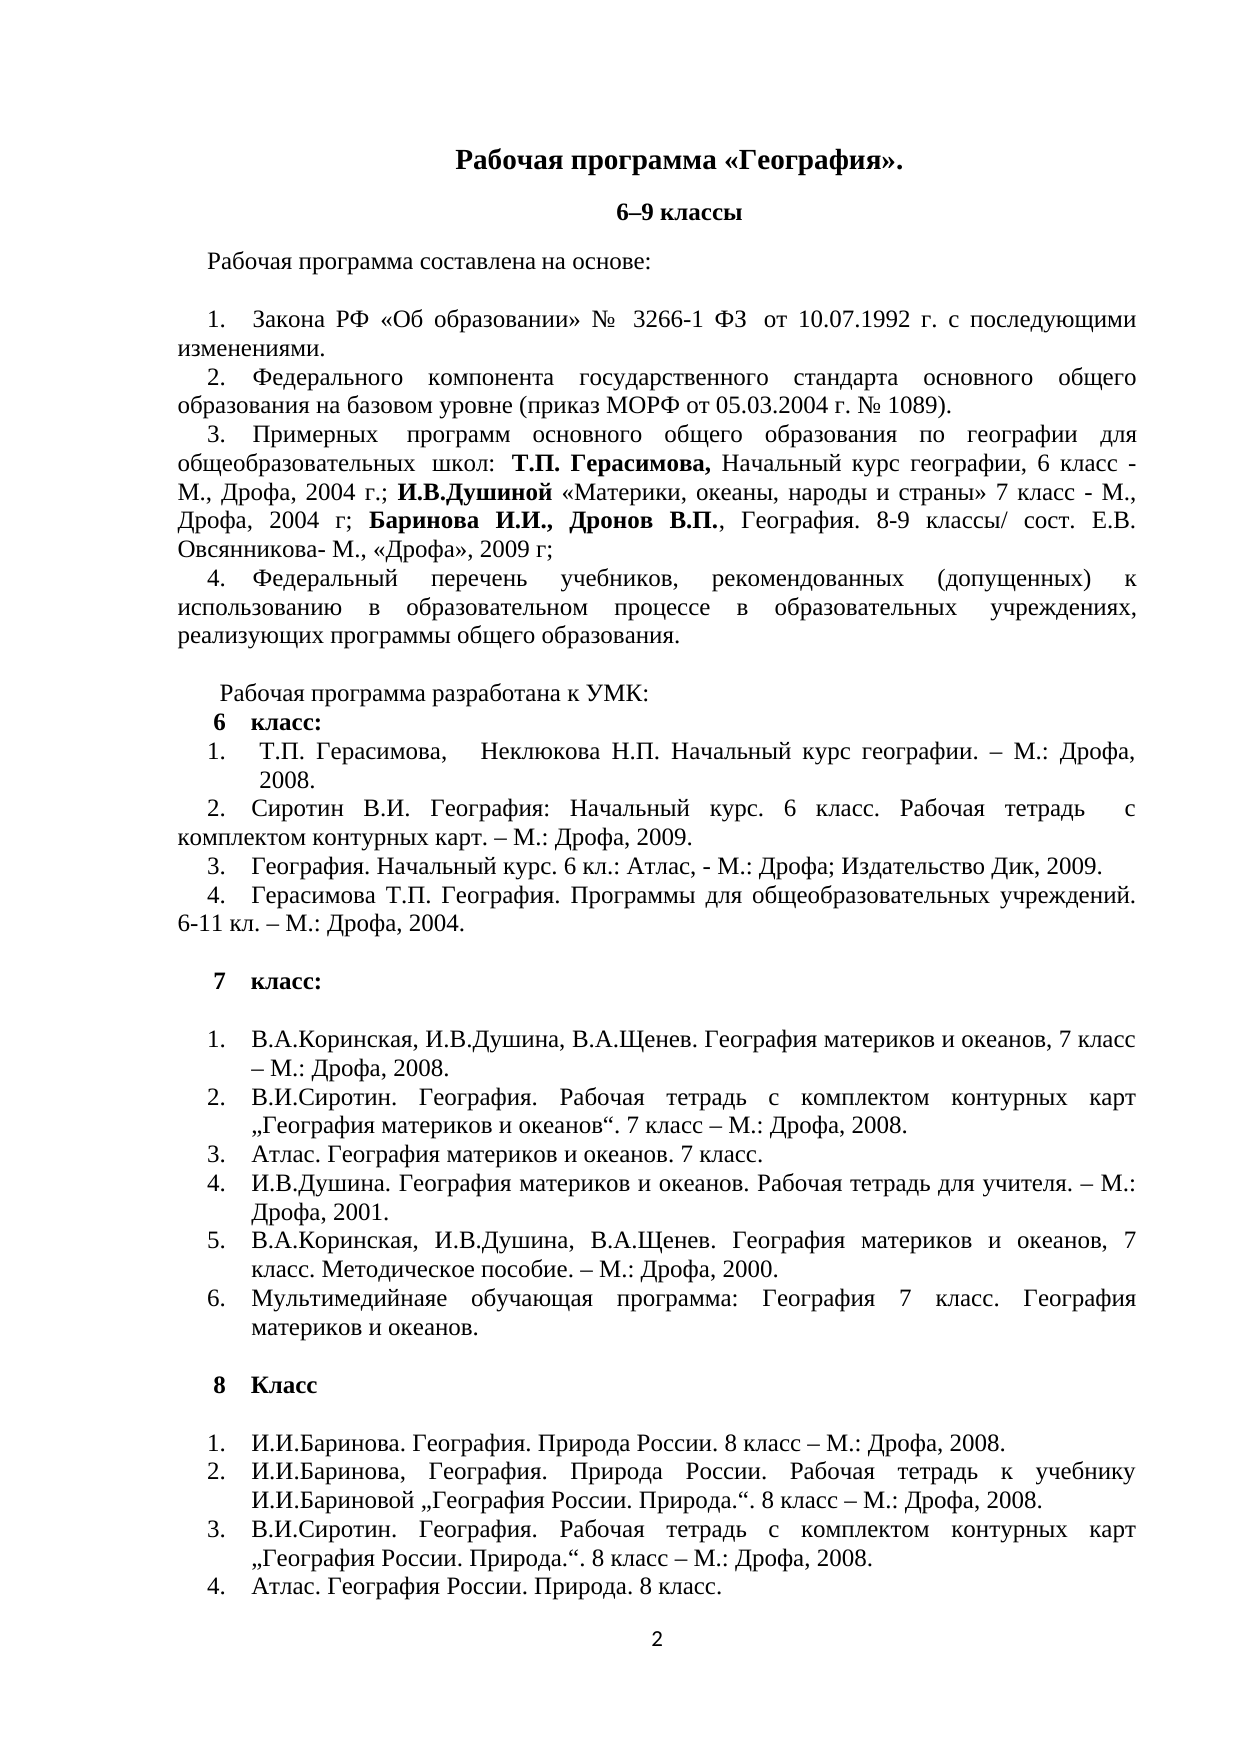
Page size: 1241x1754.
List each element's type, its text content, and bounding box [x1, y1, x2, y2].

text Рабочая программа разработана к УМК: [177, 678, 1137, 707]
list класс: [213, 966, 1137, 995]
text Рабочая программа составлена на основе: [177, 246, 1137, 275]
list В.А.Коринская, И.В.Душина, В.А.Щенев. География материков и океанов, 7 класс. Методическое пособие. – М.: Дрофа, 2000. [207, 1226, 1137, 1283]
list класс: [213, 707, 1137, 736]
list Атлас. География России. Природа. 8 класс. [207, 1571, 1137, 1600]
list Класс [213, 1370, 1137, 1398]
list География. Начальный курс. 6 кл.: Атлас, - М.: Дрофа; Издательство Дик, 2009. [177, 851, 1137, 880]
list Герасимова Т.П. География. Программы для общеобразовательных учреждений. 6-11 кл. – М.: Дрофа, 2004. [177, 880, 1137, 937]
list Федерального компонента государственного стандарта основного общего образования на базовом уровне (приказ МОРФ от 05.03.2004 г. № 1089). [177, 362, 1137, 419]
list И.И.Баринова, География. Природа России. Рабочая тетрадь к учебнику И.И.Бариновой „География России. Природа.“. 8 класс – М.: Дрофа, 2008. [207, 1456, 1137, 1514]
list И.В.Душина. География материков и океанов. Рабочая тетрадь для учителя. – М.: Дрофа, 2001. [207, 1168, 1137, 1226]
list В.И.Сиротин. География. Рабочая тетрадь с комплектом контурных карт „География России. Природа.“. 8 класс – М.: Дрофа, 2008. [207, 1514, 1137, 1571]
list Примерных программ основного общего образования по географии для общеобразовательных школ: Т.П. Герасимова, Начальный курс географии, 6 класс - М., Дрофа, 2004 г.; И.В.Душиной «Материки, океаны, народы и страны» 7 класс - М., Дрофа, 2004 г; Баринова И.И., Дронов В.П., География. 8-9 классы/ сост. Е.В. Овсянникова- М., «Дрофа», 2009 г; [177, 419, 1137, 563]
list В.А.Коринская, И.В.Душина, В.А.Щенев. География материков и океанов, 7 класс – М.: Дрофа, 2008. [207, 1024, 1137, 1082]
list Федеральный перечень учебников, рекомендованных (допущенных) к использованию в образовательном процессе в образовательных учреждениях, реализующих программы общего образования. [177, 563, 1137, 649]
list Мультимедийнаяе обучающая программа: География 7 класс. География материков и океанов. [207, 1283, 1137, 1341]
list Атлас. География материков и океанов. 7 класс. [207, 1139, 1137, 1168]
list Сиротин В.И. География: Начальный курс. 6 класс. Рабочая тетрадь с комплектом контурных карт. – М.: Дрофа, 2009. [177, 793, 1137, 851]
list И.И.Баринова. География. Природа России. 8 класс – М.: Дрофа, 2008. [207, 1428, 1137, 1456]
list Т.П. Герасимова, Неклюкова Н.П. Начальный курс географии. – М.: Дрофа, 2008. [207, 736, 1137, 793]
list В.И.Сиротин. География. Рабочая тетрадь с комплектом контурных карт „География материков и океанов“. 7 класс – М.: Дрофа, 2008. [207, 1082, 1137, 1139]
list Закона РФ «Об образовании» № 3266-1 ФЗ от 10.07.1992 г. с последующими изменениями. [177, 304, 1137, 362]
text Рабочая программа «География». [177, 142, 1137, 176]
text 6–9 классы [177, 197, 1137, 226]
